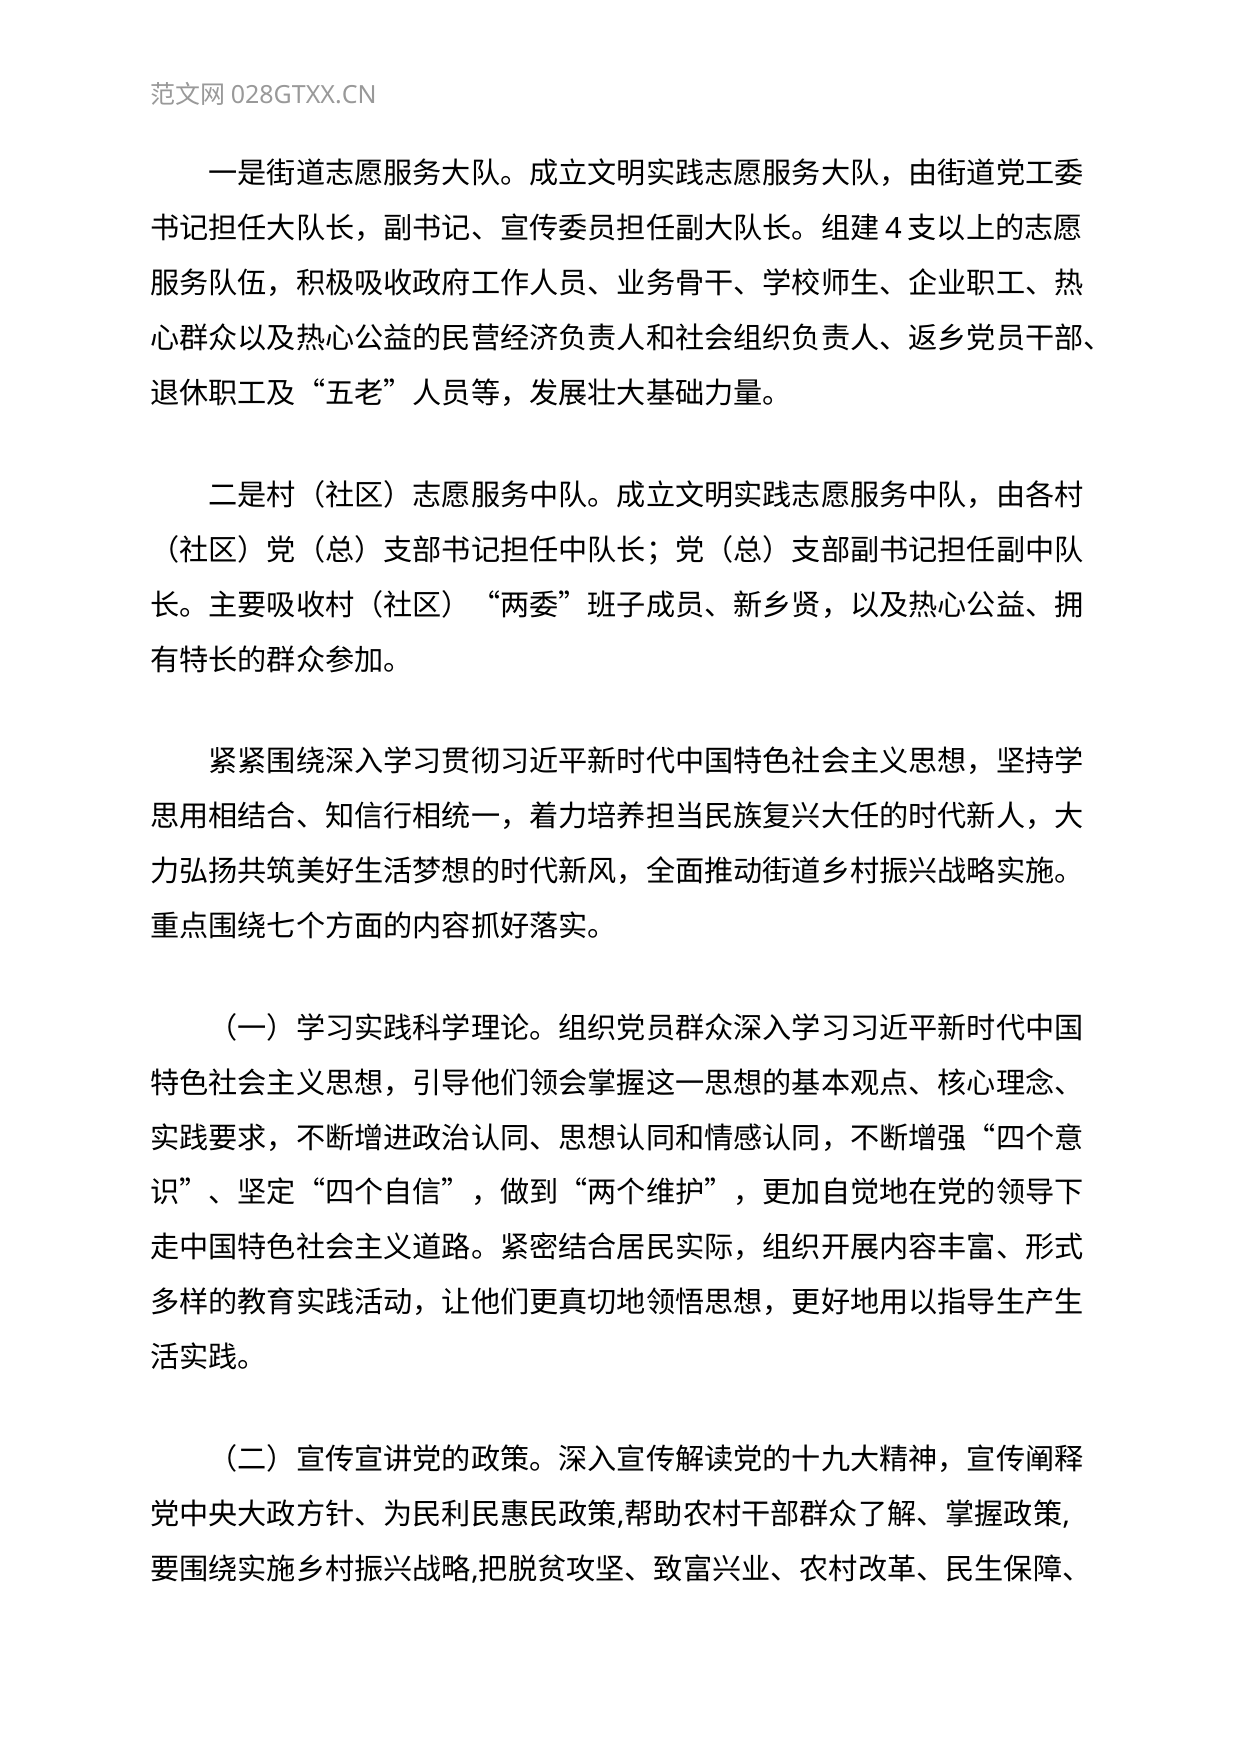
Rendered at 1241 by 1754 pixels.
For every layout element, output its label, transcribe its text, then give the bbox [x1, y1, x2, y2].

text 一是街道志愿服务大队。成立文明实践志愿服务大队，由街道党工委书记担任大队长，副书记、宣传委员担任副大队长。组建4支以上的志愿服务队伍，积极吸收政府工作人员、业务骨干、学校师生、企业职工、热心群众以及热心公益的民营经济负责人和社会组织负责人、返乡党员干部、退休职工及“五老”人员等，发展壮大基础力量。 [150, 150, 1090, 412]
text 二是村（社区）志愿服务中队。成立文明实践志愿服务中队，由各村（社区）党（总）支部书记担任中队长；党（总）支部副书记担任副中队长。主要吸收村（社区）“两委”班子成员、新乡贤，以及热心公益、拥有特长的群众参加。 [150, 471, 1090, 678]
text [150, 1436, 1090, 1588]
text 紧紧围绕深入学习贯彻习近平新时代中国特色社会主义思想，坚持学思用相结合、知信行相统一，着力培养担当民族复兴大任的时代新人，大力弘扬共筑美好生活梦想的时代新风，全面推动街道乡村振兴战略实施。重点围绕七个方面的内容抓好落实。 [150, 738, 1090, 945]
text （一）学习实践科学理论。组织党员群众深入学习习近平新时代中国特色社会主义思想，引导他们领会掌握这一思想的基本观点、核心理念、实践要求，不断增进政治认同、思想认同和情感认同，不断增强“四个意识”、坚定“四个自信”，做到“两个维护”，更加自觉地在党的领导下走中国特色社会主义道路。紧密结合居民实际，组织开展内容丰富、形式多样的教育实践活动，让他们更真切地领悟思想，更好地用以指导生产生活实践。 [150, 1004, 1090, 1376]
